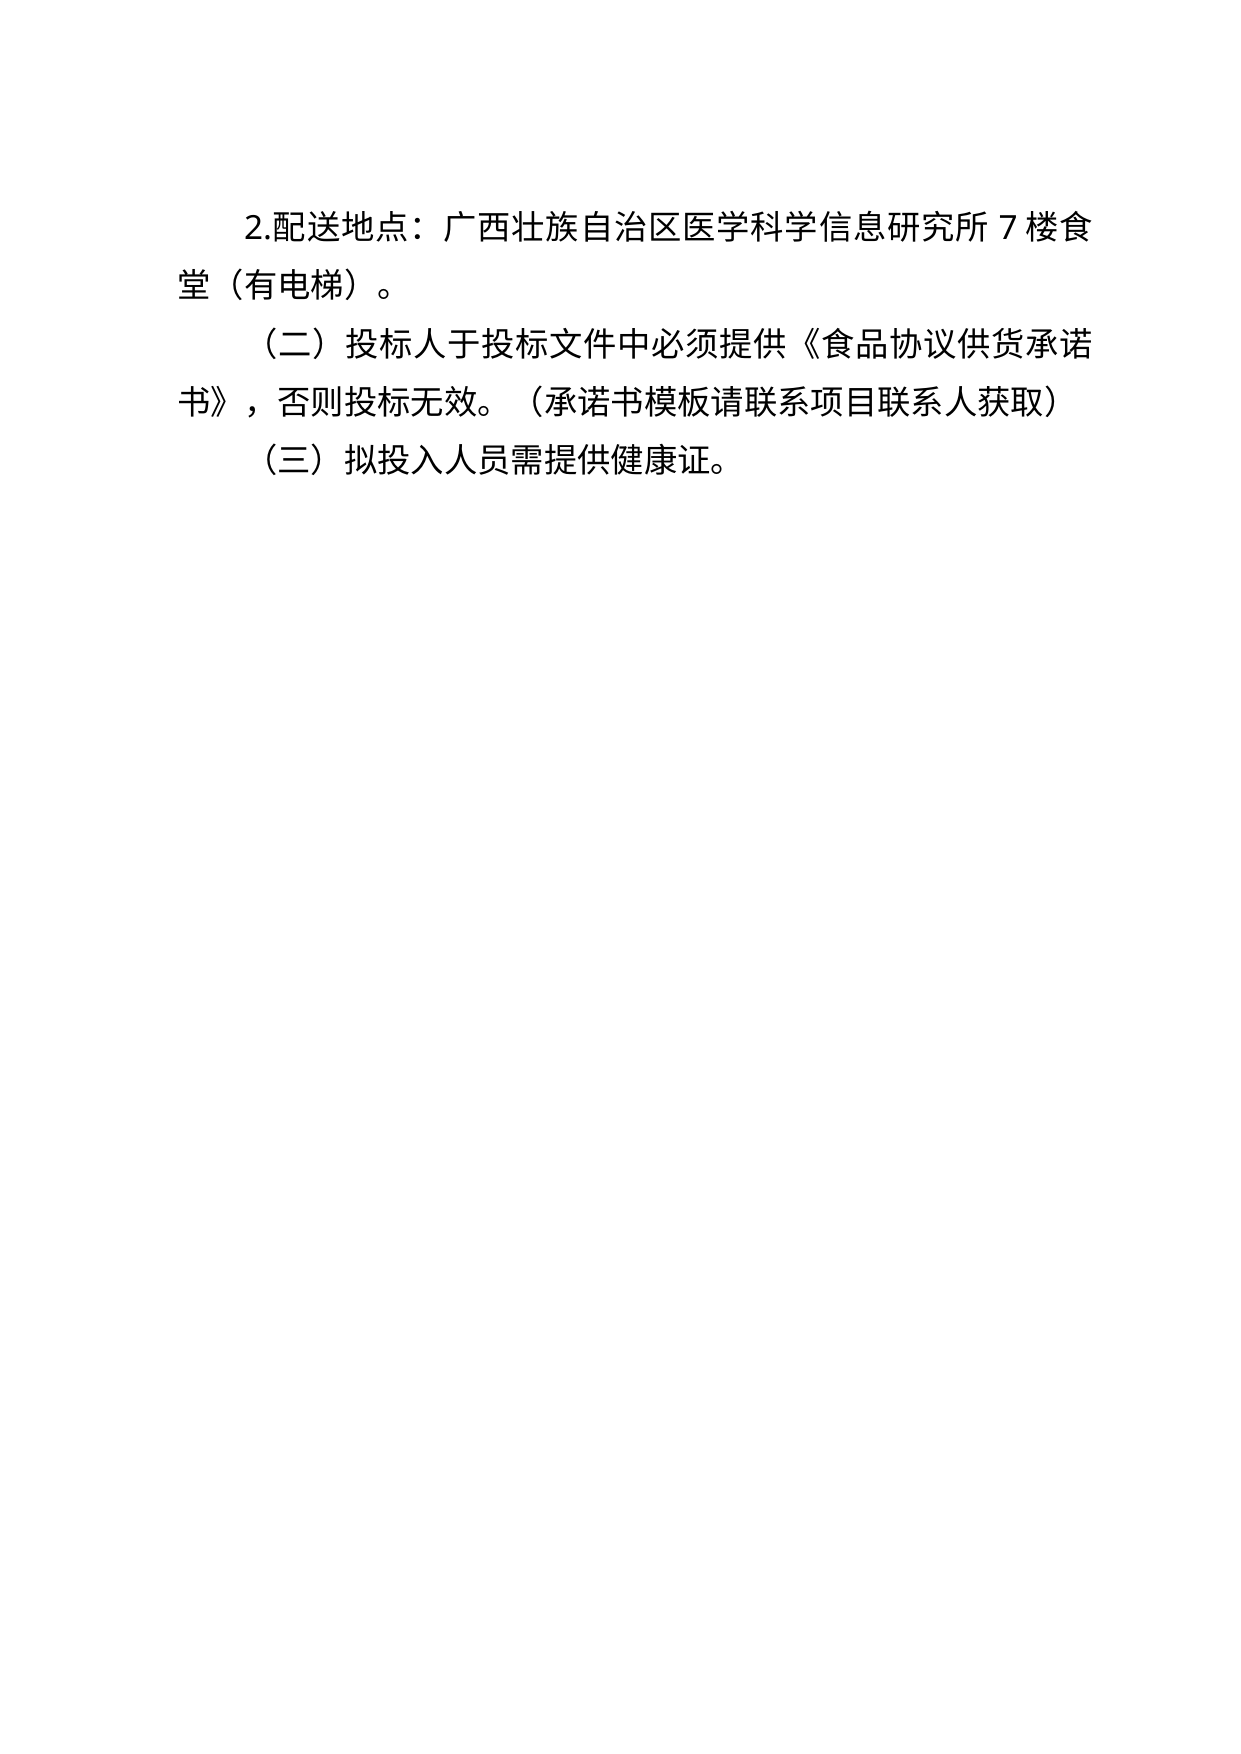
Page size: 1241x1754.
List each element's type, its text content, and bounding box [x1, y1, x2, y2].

text （二）投标人于投标文件中必须提供《食品协议供货承诺书》，否则投标无效。（承诺书模板请联系项目联系人获取） [177, 309, 1092, 426]
text 2.配送地点：广西壮族自治区医学科学信息研究所7楼食堂（有电梯）。 [177, 193, 1092, 309]
text （三）拟投入人员需提供健康证。 [177, 426, 1092, 484]
